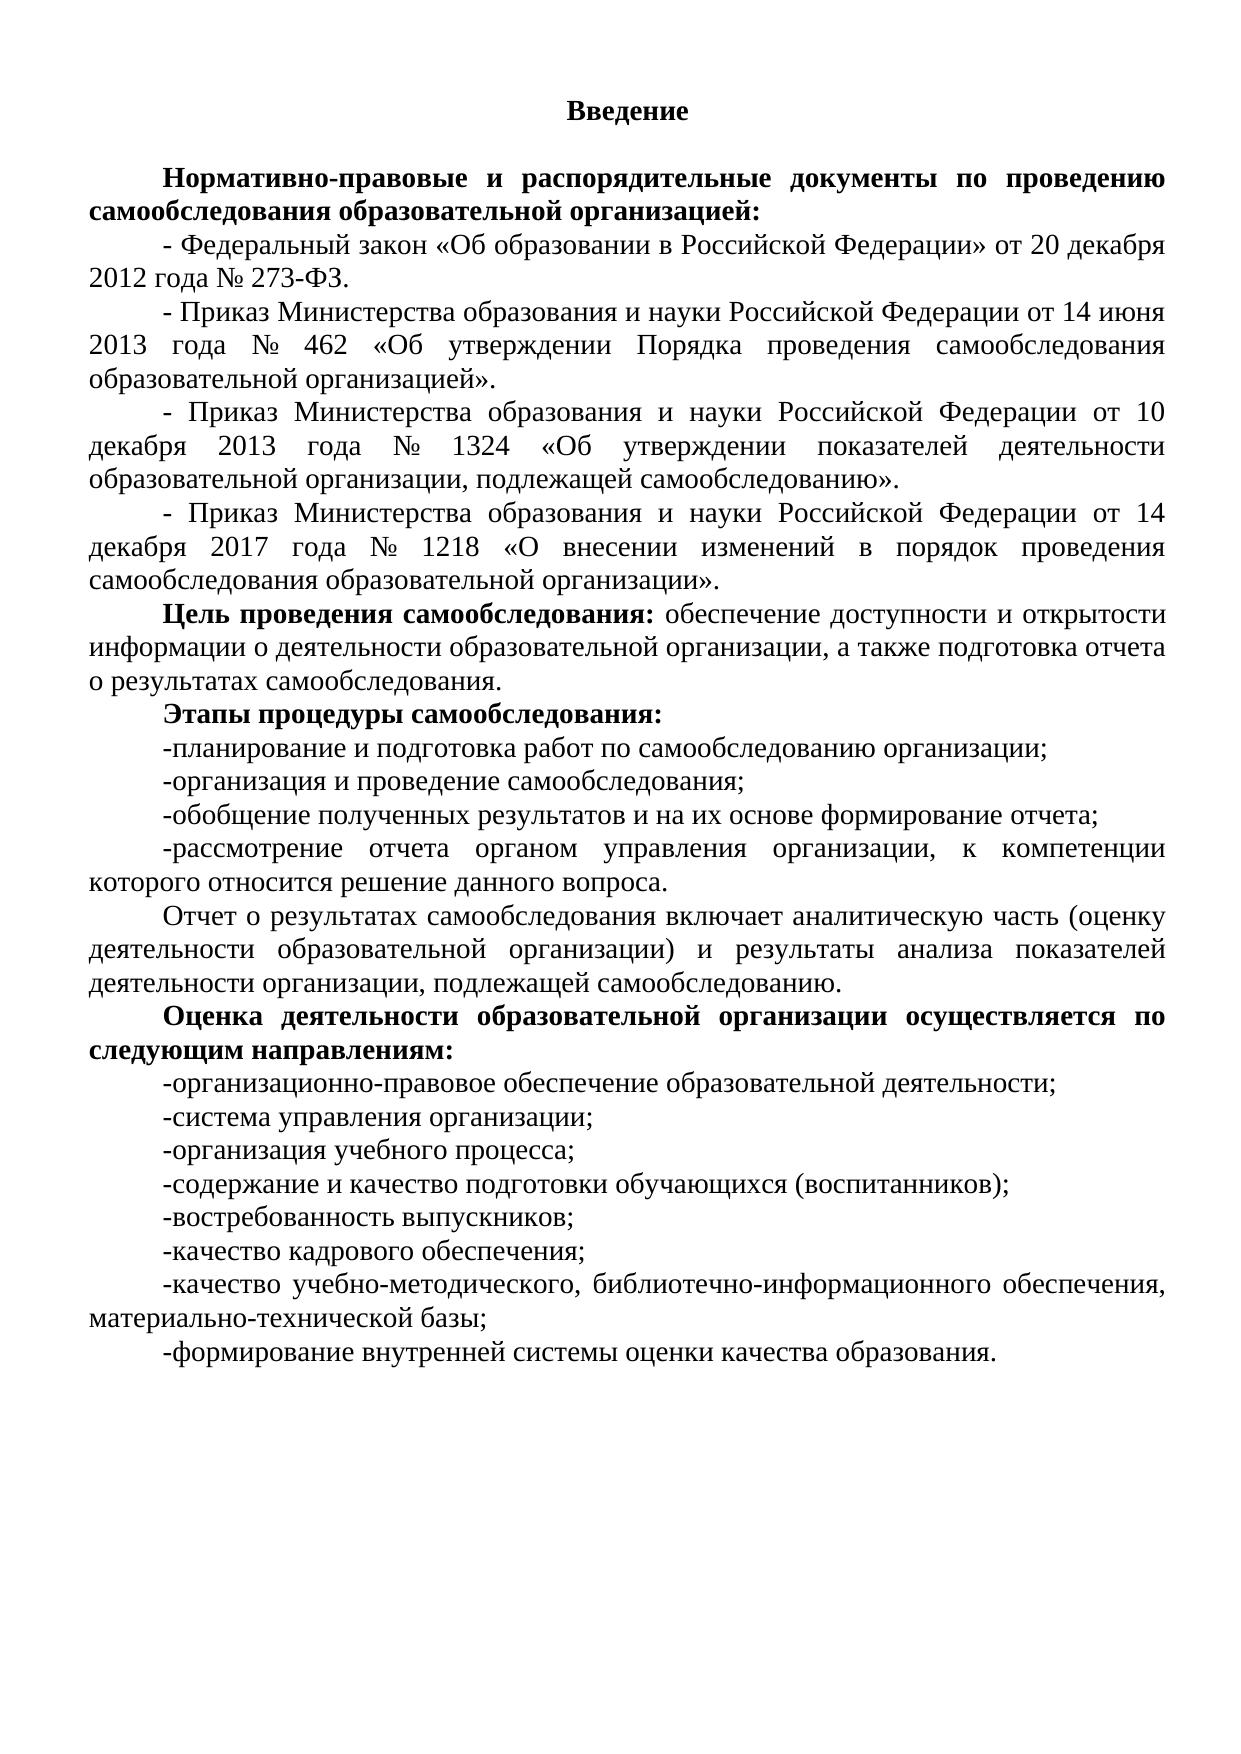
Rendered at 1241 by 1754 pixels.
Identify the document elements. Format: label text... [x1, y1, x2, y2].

text -организация и проведение самообследования; [89, 763, 1167, 797]
text -планирование и подготовка работ по самообследованию организации; [89, 730, 1167, 763]
text Цель проведения самообследования: обеспечение доступности и открытости информации о деятельности образовательной организации, а также подготовка отчета о результатах самообследования. [89, 596, 1167, 696]
text Нормативно-правовые и распорядительные документы по проведению самообследования образовательной организацией: [89, 160, 1167, 227]
text -содержание и качество подготовки обучающихся (воспитанников); [89, 1166, 1167, 1199]
text Оценка деятельности образовательной организации осуществляется по следующим направлениям: [89, 998, 1167, 1065]
text - Приказ Министерства образования и науки Российской Федерации от 10 декабря 2013 года № 1324 «Об утверждении показателей деятельности образовательной организации, подлежащей самообследованию». [89, 394, 1167, 495]
text -организация учебного процесса; [89, 1132, 1167, 1166]
text -рассмотрение отчета органом управления организации, к компетенции которого относится решение данного вопроса. [89, 831, 1167, 898]
text -востребованность выпускников; [89, 1199, 1167, 1233]
text - Приказ Министерства образования и науки Российской Федерации от 14 июня 2013 года № 462 «Об утверждении Порядка проведения самообследования образовательной организацией». [89, 294, 1167, 394]
text -качество учебно-методического, библиотечно-информационного обеспечения, материально-технической базы; [89, 1267, 1167, 1334]
text -организационно-правовое обеспечение образовательной деятельности; [89, 1065, 1167, 1099]
text Введение [89, 93, 1167, 126]
text -качество кадрового обеспечения; [89, 1233, 1167, 1267]
text Отчет о результатах самообследования включает аналитическую часть (оценку деятельности образовательной организации) и результаты анализа показателей деятельности организации, подлежащей самообследованию. [89, 898, 1167, 998]
text - Приказ Министерства образования и науки Российской Федерации от 14 декабря 2017 года № 1218 «О внесении изменений в порядок проведения самообследования образовательной организации». [89, 495, 1167, 596]
text - Федеральный закон «Об образовании в Российской Федерации» от 20 декабря 2012 года № 273-ФЗ. [89, 227, 1167, 294]
text -формирование внутренней системы оценки качества образования. [89, 1334, 1167, 1367]
text -система управления организации; [89, 1099, 1167, 1132]
text -обобщение полученных результатов и на их основе формирование отчета; [89, 797, 1167, 831]
text Этапы процедуры самообследования: [89, 696, 1167, 730]
